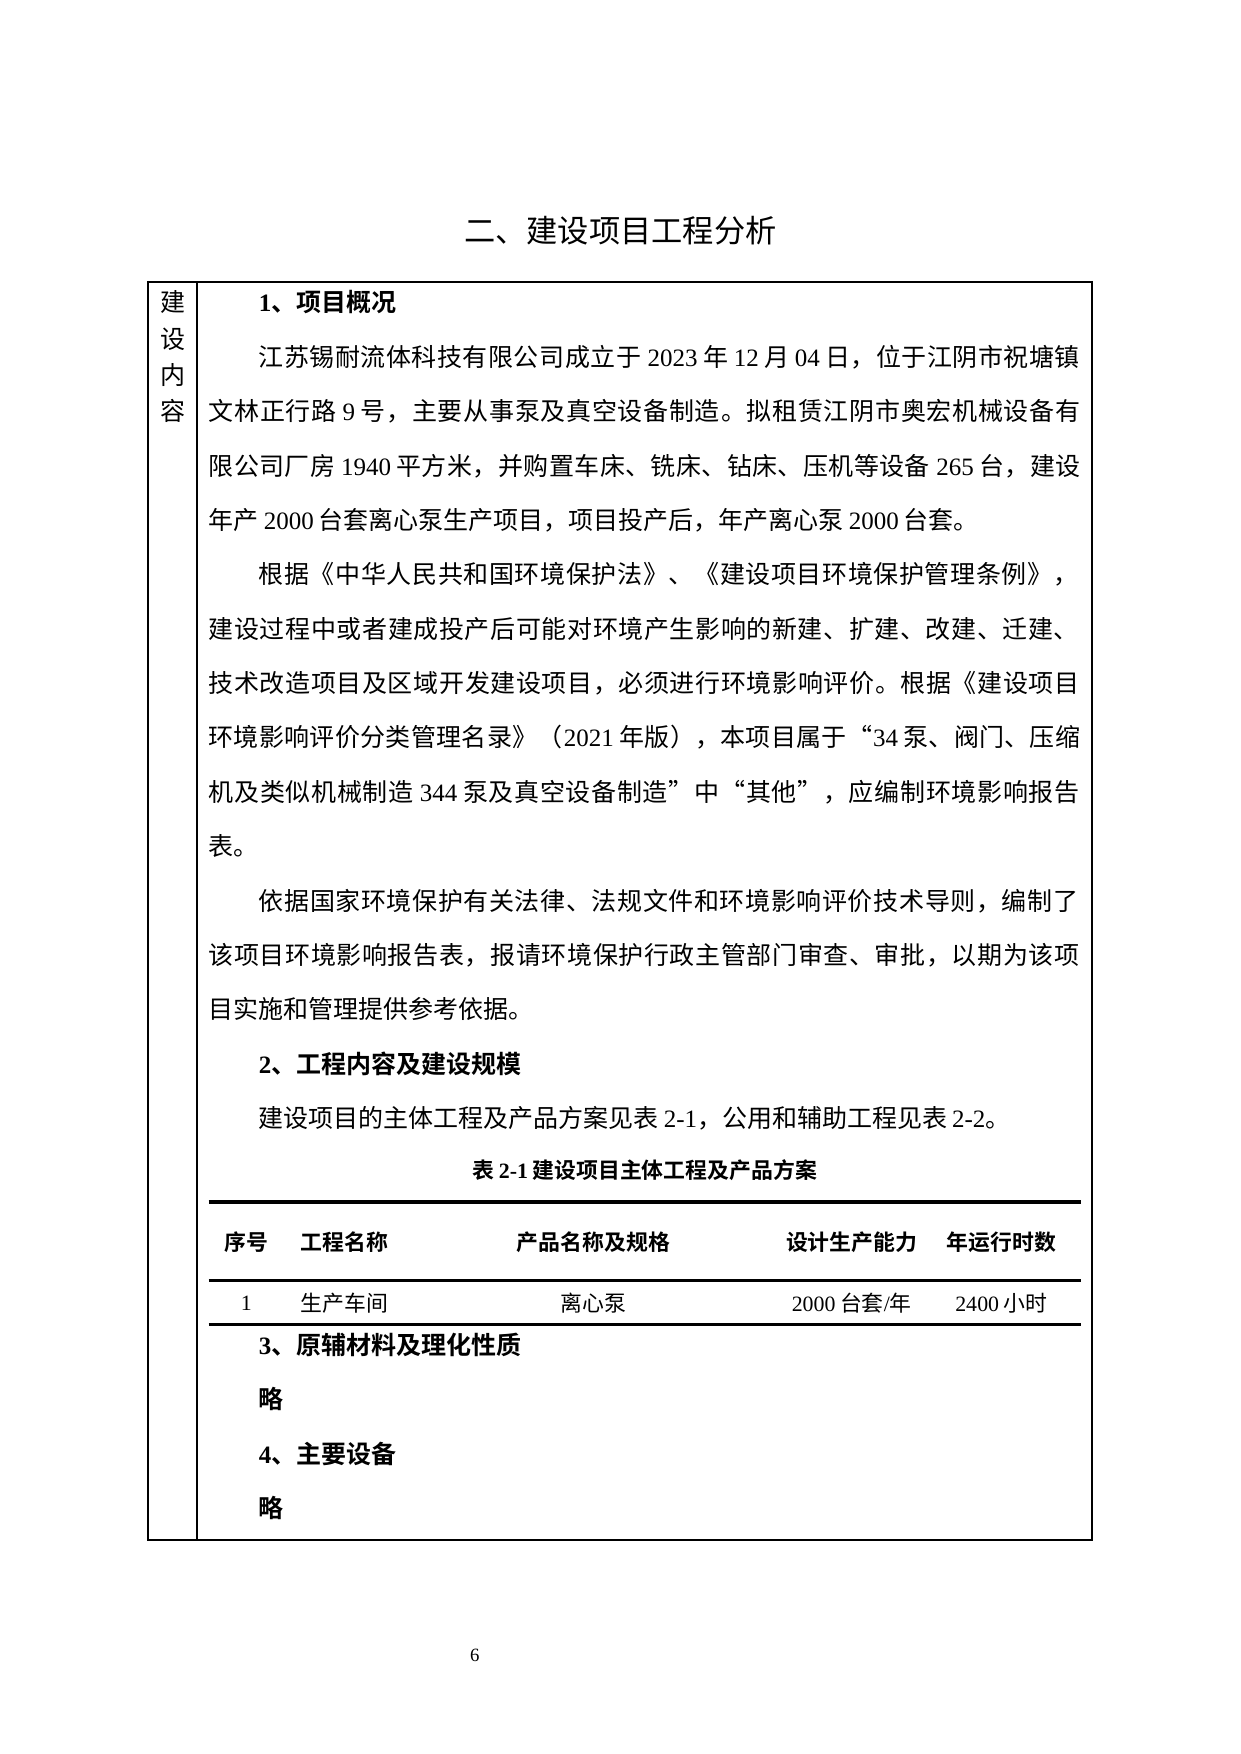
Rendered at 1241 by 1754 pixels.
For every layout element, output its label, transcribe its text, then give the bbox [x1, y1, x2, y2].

table_header 建设内容 [149, 283, 196, 1539]
text 二、建设项目工程分析 [159, 206, 1081, 252]
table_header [198, 283, 1091, 1539]
